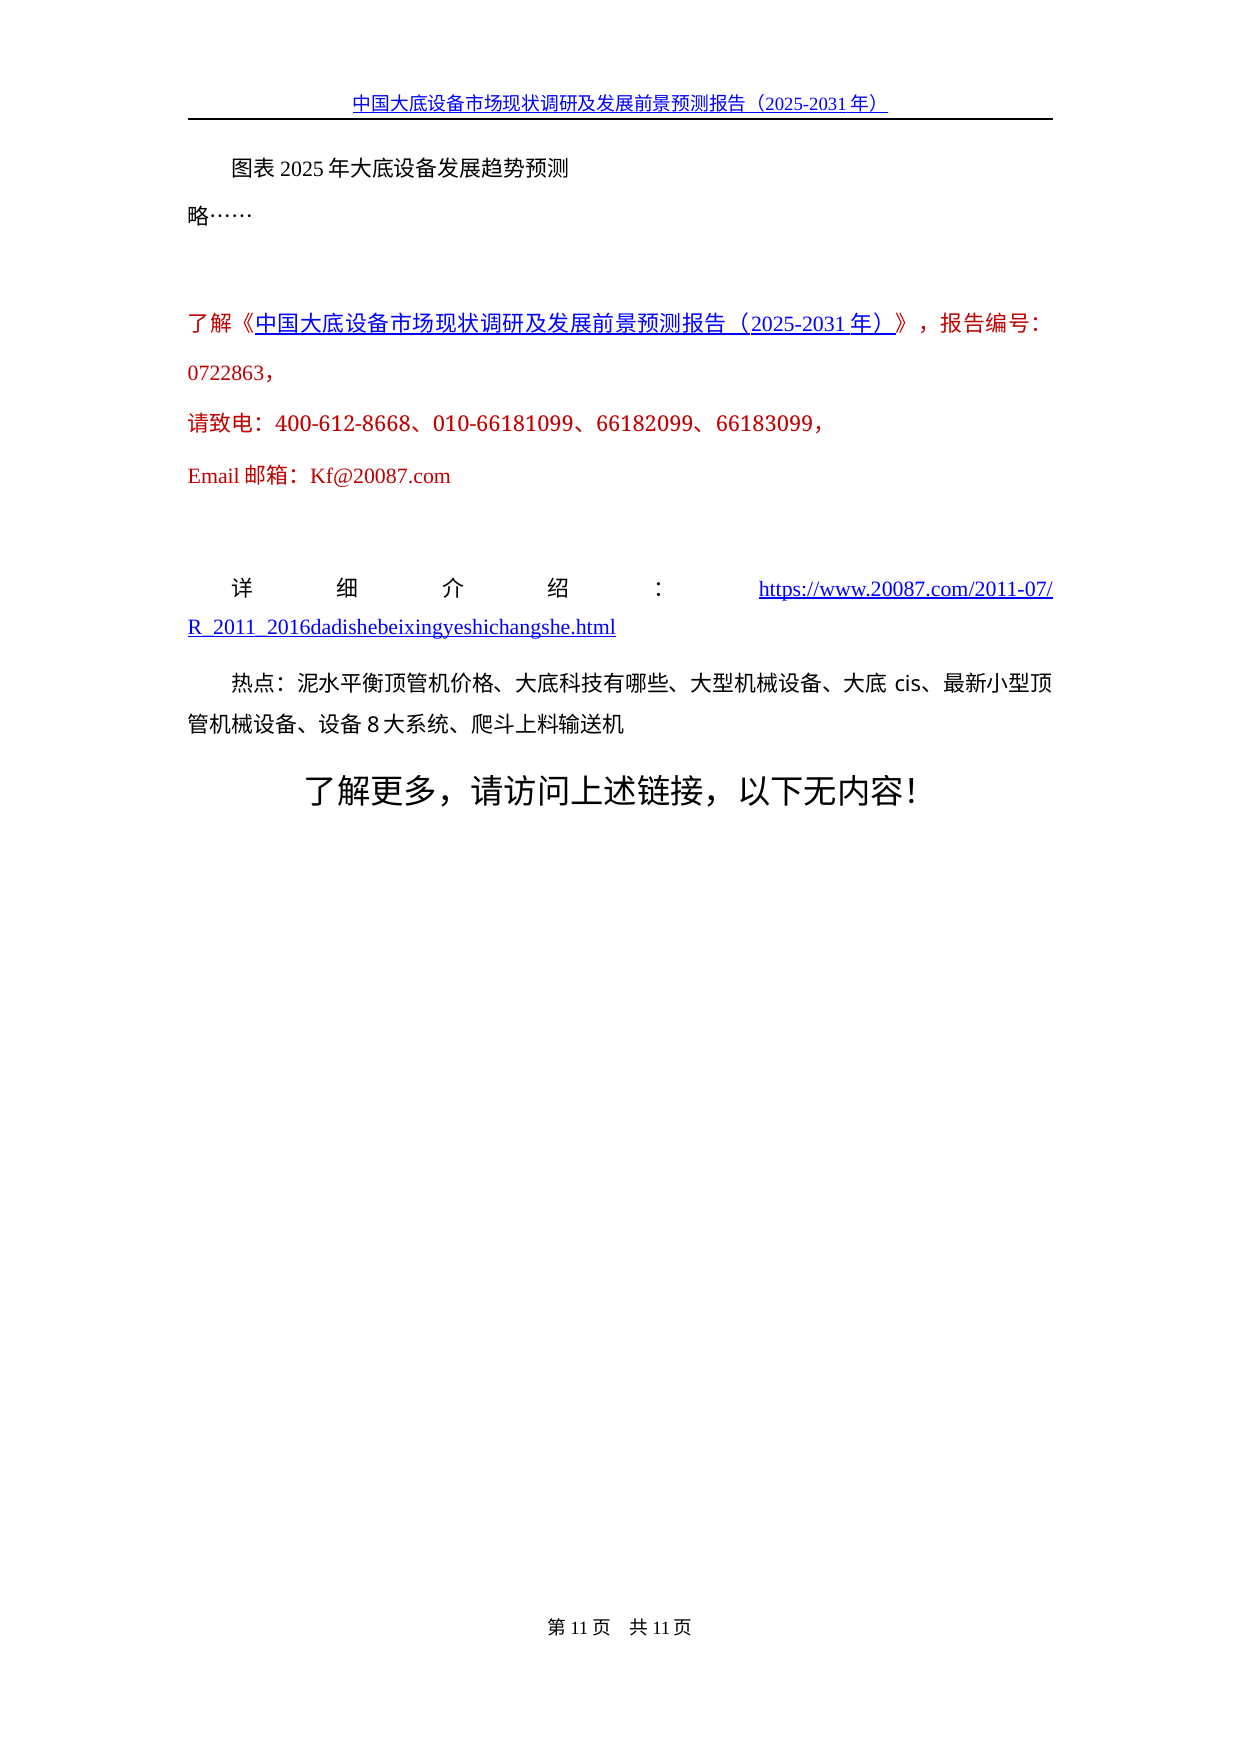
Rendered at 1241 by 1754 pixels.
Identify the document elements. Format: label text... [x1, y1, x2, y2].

text Email邮箱：Kf@20087.com [187, 457, 1053, 490]
text 详细介绍：https://www.20087.com/2011-07/R_2011_2016dadishebeixingyeshichangshe.html [187, 570, 1053, 643]
text 热点：泥水平衡顶管机价格、大底科技有哪些、大型机械设备、大底cis、最新小型顶管机械设备、设备8大系统、爬斗上料输送机 [187, 666, 1053, 739]
text 请致电：400-612-8668、010-66181099、66182099、66183099， [187, 406, 1053, 438]
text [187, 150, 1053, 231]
title 了解更多，请访问上述链接，以下无内容！ [187, 756, 1053, 821]
text 了解《中国大底设备市场现状调研及发展前景预测报告（2025-2031年）》，报告编号：0722863， [187, 305, 1053, 387]
